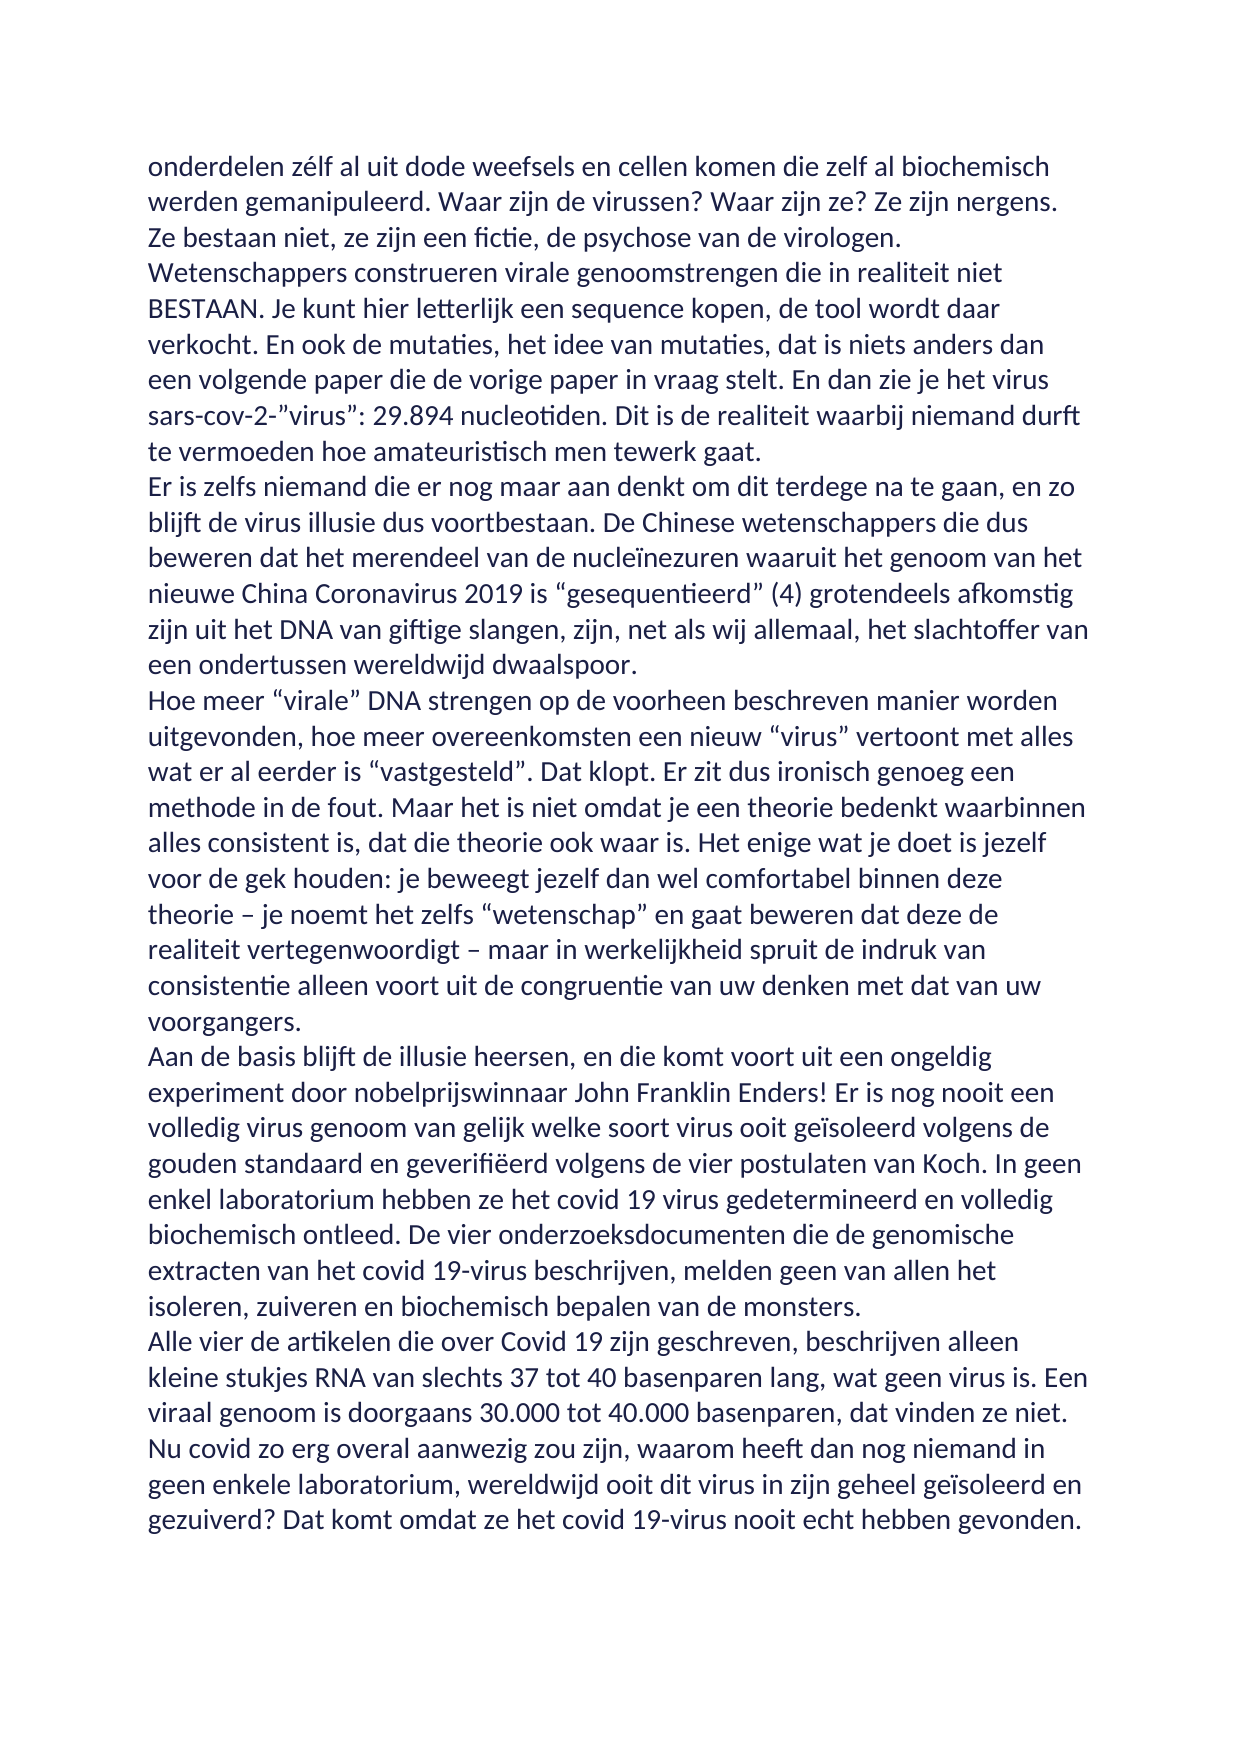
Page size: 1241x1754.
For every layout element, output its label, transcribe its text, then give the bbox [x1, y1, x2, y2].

text Hoe meer “virale” DNA strengen op de voorheen beschreven manier worden uitgevonden, hoe meer overeenkomsten een nieuw “virus” vertoont met alles wat er al eerder is “vastgesteld”. Dat klopt. Er zit dus ironisch genoeg een methode in de fout. Maar het is niet omdat je een theorie bedenkt waarbinnen alles consistent is, dat die theorie ook waar is. Het enige wat je doet is jezelf voor de gek houden: je beweegt jezelf dan wel comfortabel binnen deze theorie – je noemt het zelfs “wetenschap” en gaat beweren dat deze de realiteit vertegenwoordigt – maar in werkelijkheid spruit de indruk van consistentie alleen voort uit de congruentie van uw denken met dat van uw voorgangers. [148, 682, 1093, 1038]
text Aan de basis blijft de illusie heersen, en die komt voort uit een ongeldig experiment door nobelprijswinnaar John Franklin Enders! Er is nog nooit een volledig virus genoom van gelijk welke soort virus ooit geïsoleerd volgens de gouden standaard en geverifiëerd volgens de vier postulaten van Koch. In geen enkel laboratorium hebben ze het covid 19 virus gedetermineerd en volledig biochemisch ontleed. De vier onderzoeksdocumenten die de genomische extracten van het covid 19-virus beschrijven, melden geen van allen het isoleren, zuiveren en biochemisch bepalen van de monsters. [148, 1038, 1093, 1323]
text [148, 148, 1093, 254]
text Wetenschappers construeren virale genoomstrengen die in realiteit niet BESTAAN. Je kunt hier letterlijk een sequence kopen, de tool wordt daar verkocht. En ook de mutaties, het idee van mutaties, dat is niets anders dan een volgende paper die de vorige paper in vraag stelt. En dan zie je het virus sars-cov-2-”virus”: 29.894 nucleotiden. Dit is de realiteit waarbij niemand durft te vermoeden hoe amateuristisch men tewerk gaat. [148, 254, 1093, 468]
text Alle vier de artikelen die over Covid 19 zijn geschreven, beschrijven alleen kleine stukjes RNA van slechts 37 tot 40 basenparen lang, wat geen virus is. Een viraal genoom is doorgaans 30.000 tot 40.000 basenparen, dat vinden ze niet. Nu covid zo erg overal aanwezig zou zijn, waarom heeft dan nog niemand in geen enkele laboratorium, wereldwijd ooit dit virus in zijn geheel geïsoleerd en gezuiverd? Dat komt omdat ze het covid 19-virus nooit echt hebben gevonden. [148, 1323, 1093, 1537]
text Er is zelfs niemand die er nog maar aan denkt om dit terdege na te gaan, en zo blijft de virus illusie dus voortbestaan. De Chinese wetenschappers die dus beweren dat het merendeel van de nucleïnezuren waaruit het genoom van het nieuwe China Coronavirus 2019 is “gesequentieerd” (4) grotendeels afkomstig zijn uit het DNA van giftige slangen, zijn, net als wij allemaal, het slachtoffer van een ondertussen wereldwijd dwaalspoor. [148, 468, 1093, 682]
